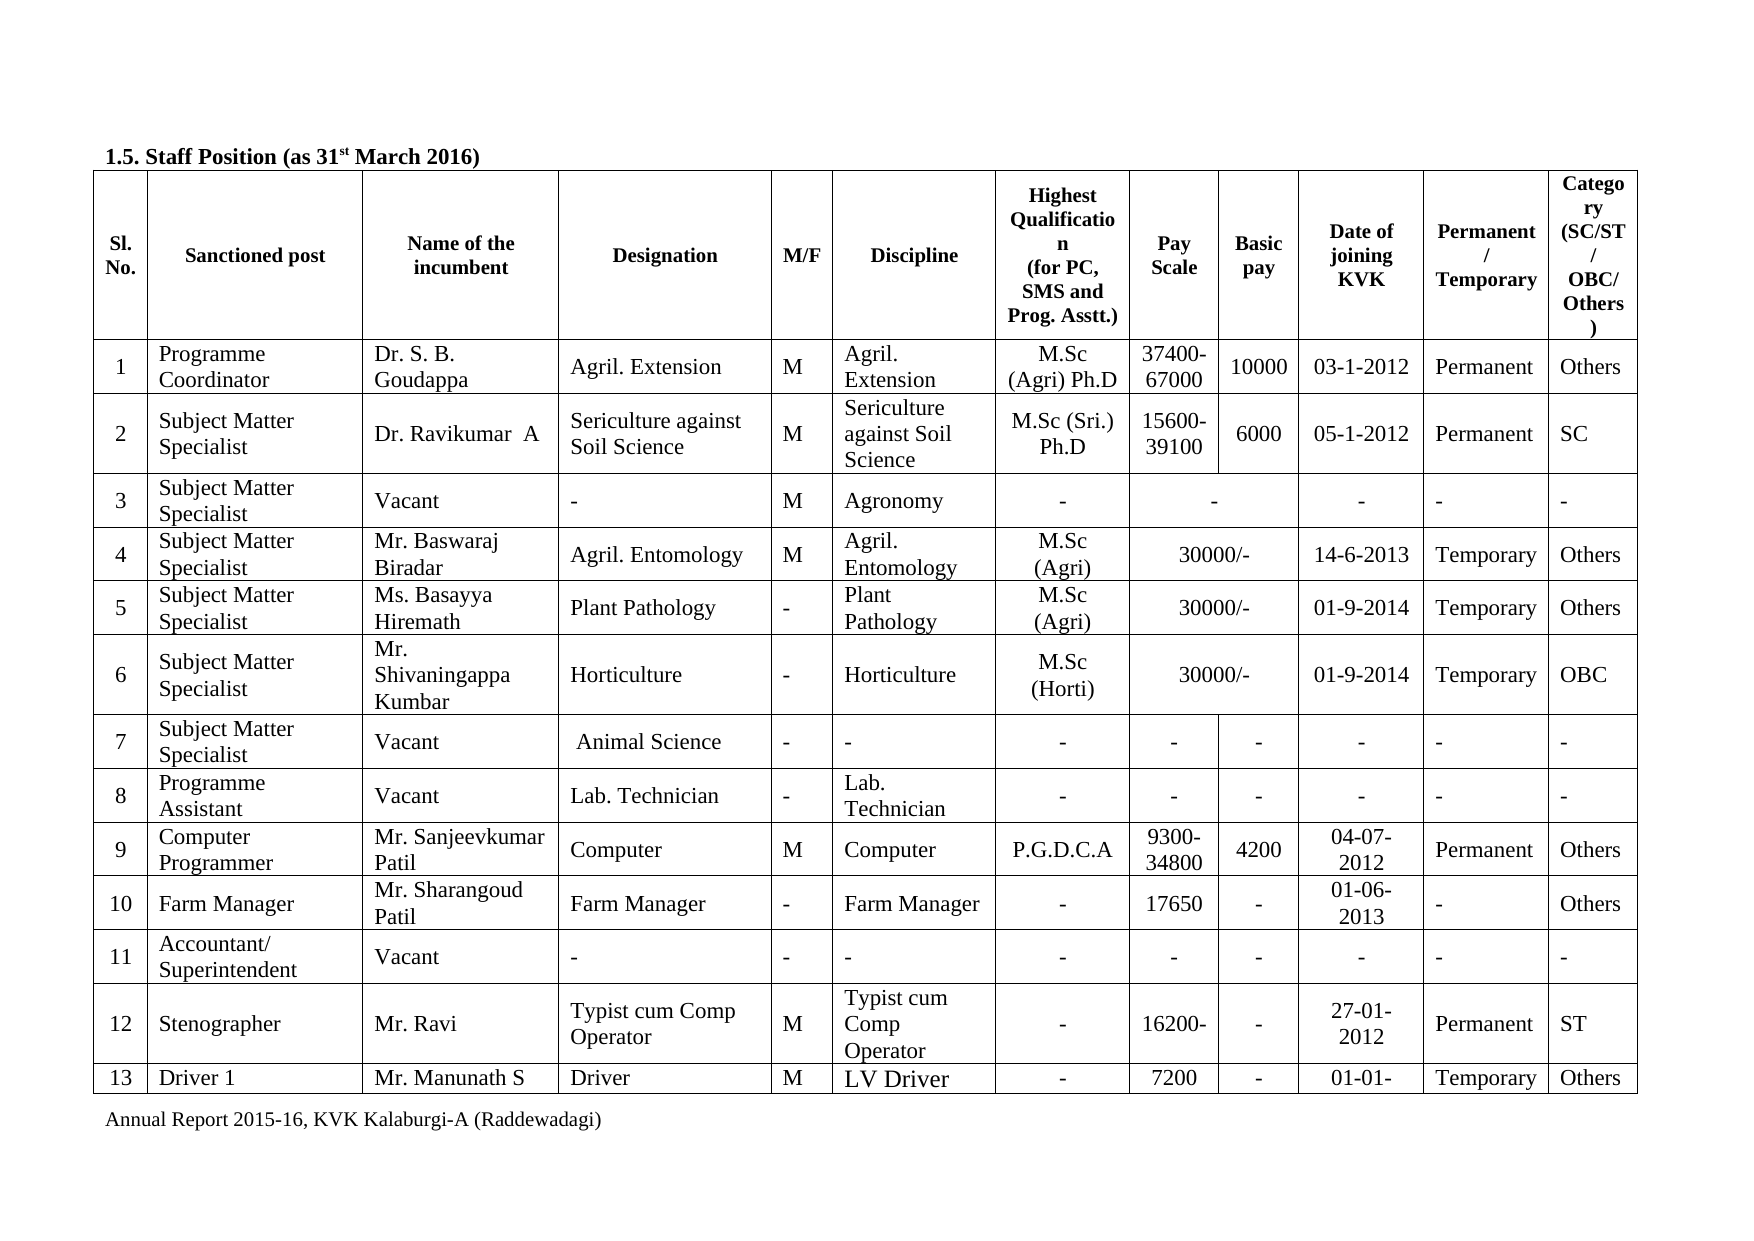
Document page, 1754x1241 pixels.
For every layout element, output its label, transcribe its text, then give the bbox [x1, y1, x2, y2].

table_cell M.Sc (Agri) Ph.D [996, 340, 1129, 393]
table_cell - [996, 715, 1129, 768]
table_cell 05-1-2012 [1299, 394, 1423, 473]
table_cell Agril. Entomology [833, 528, 995, 580]
table_cell Temporary [1424, 528, 1548, 580]
table_cell - [772, 930, 832, 983]
table_cell Typist cum Comp Operator [559, 984, 771, 1063]
table_header Discipline [833, 171, 995, 339]
table_cell Mr. Manunath S [363, 1064, 558, 1093]
table_cell - [772, 581, 832, 634]
table_cell - [1219, 769, 1298, 822]
table_cell M.Sc (Sri.) Ph.D [996, 394, 1129, 473]
table_cell 03-1-2012 [1299, 340, 1423, 393]
table_cell Others [1549, 581, 1637, 634]
table_cell - [1549, 474, 1637, 527]
table_cell 15600-39100 [1130, 394, 1218, 473]
table_cell 6 [94, 635, 147, 714]
table_cell 14-6-2013 [1299, 528, 1423, 580]
table_cell 30000/- [1130, 581, 1298, 634]
table_cell Subject Matter Specialist [148, 528, 362, 580]
table_cell 5 [94, 581, 147, 634]
table_cell 30000/- [1130, 635, 1298, 714]
table_cell M [772, 528, 832, 580]
table_cell - [1299, 930, 1423, 983]
table_cell Agril. Extension [559, 340, 771, 393]
table_cell Subject Matter Specialist [148, 474, 362, 527]
table_cell M [772, 984, 832, 1063]
table_cell 8 [94, 769, 147, 822]
table_header Designation [559, 171, 771, 339]
table_cell Permanent [1424, 340, 1548, 393]
table_cell - [996, 769, 1129, 822]
table_cell - [1219, 984, 1298, 1063]
table_cell Driver [559, 1064, 771, 1093]
table_cell - [1299, 769, 1423, 822]
table_cell M.Sc (Horti) [996, 635, 1129, 714]
table_cell OBC [1549, 635, 1637, 714]
table_cell Farm Manager [148, 876, 362, 929]
subtitle 1.5. Staff Position (as 31st March 2016) [105, 143, 1649, 169]
table_cell 6000 [1219, 394, 1298, 473]
table_cell Sericulture against Soil Science [559, 394, 771, 473]
table_header Basic pay [1219, 171, 1298, 339]
table_cell - [996, 1064, 1129, 1093]
table_cell Temporary [1424, 1064, 1548, 1093]
table_cell 9300-34800 [1130, 823, 1218, 875]
table_header Permanent /Temporary [1424, 171, 1548, 339]
table_cell 7 [94, 715, 147, 768]
table_cell - [772, 635, 832, 714]
table_cell Farm Manager [833, 876, 995, 929]
table_cell Others [1549, 528, 1637, 580]
table_cell Horticulture [833, 635, 995, 714]
table_cell Lab. Technician [833, 769, 995, 822]
table_cell Programme Coordinator [148, 340, 362, 393]
table_cell - [1130, 715, 1218, 768]
table_cell 10 [94, 876, 147, 929]
table_cell - [772, 769, 832, 822]
table_cell Subject Matter Specialist [148, 394, 362, 473]
table_header Highest Qualification (for PC, SMS and Prog. Asstt.) [996, 171, 1129, 339]
table_cell M [772, 340, 832, 393]
table_cell Agronomy [833, 474, 995, 527]
table_cell - [996, 930, 1129, 983]
table_cell Ms. Basayya Hiremath [363, 581, 558, 634]
table_cell - [1299, 474, 1423, 527]
table_cell - [1549, 769, 1637, 822]
table_cell - [772, 876, 832, 929]
table_header Sanctioned post [148, 171, 362, 339]
table_cell Agril. Extension [833, 340, 995, 393]
table_cell M.Sc (Agri) [996, 581, 1129, 634]
table_cell 4 [94, 528, 147, 580]
table_cell 13 [94, 1064, 147, 1093]
table_cell Lab. Technician [559, 769, 771, 822]
table_header M/F [772, 171, 832, 339]
table_cell - [772, 715, 832, 768]
table_cell - [1219, 715, 1298, 768]
table_cell Typist cum Comp Operator [833, 984, 995, 1063]
table_header Category (SC/ST/ OBC/ Others) [1549, 171, 1637, 339]
table_cell Others [1549, 340, 1637, 393]
table_cell Permanent [1424, 984, 1548, 1063]
table_cell 11 [94, 930, 147, 983]
table_cell - [1424, 876, 1548, 929]
table_cell - [559, 930, 771, 983]
table_cell Agril. Entomology [559, 528, 771, 580]
table_cell 01-01-2014 [1299, 1064, 1423, 1093]
table_cell Dr. Ravikumar A [363, 394, 558, 473]
table_header Name of the incumbent [363, 171, 558, 339]
table_cell 17650 [1130, 876, 1218, 929]
table_cell Others [1549, 876, 1637, 929]
table_cell 9 [94, 823, 147, 875]
table_cell 10000 [1219, 340, 1298, 393]
table_cell - [1130, 930, 1218, 983]
table_cell - [1219, 1064, 1298, 1093]
table_cell Accountant/Superintendent [148, 930, 362, 983]
table_cell - [1549, 930, 1637, 983]
table_cell - [1424, 930, 1548, 983]
table_cell - [559, 474, 771, 527]
table_cell - [996, 984, 1129, 1063]
table_cell Plant Pathology [559, 581, 771, 634]
table_cell SC [1549, 394, 1637, 473]
table_cell 12 [94, 984, 147, 1063]
table_cell - [1130, 474, 1298, 527]
table_cell 3 [94, 474, 147, 527]
table_cell Subject Matter Specialist [148, 581, 362, 634]
table_cell 7200 [1130, 1064, 1218, 1093]
table_cell Farm Manager [559, 876, 771, 929]
table_cell Temporary [1424, 635, 1548, 714]
table_header Sl. No. [94, 171, 147, 339]
table_cell M [772, 823, 832, 875]
table_cell ST [1549, 984, 1637, 1063]
table_cell Computer [559, 823, 771, 875]
table_header Pay Scale [1130, 171, 1218, 339]
table_cell Temporary [1424, 581, 1548, 634]
table_cell M [772, 1064, 832, 1093]
table_cell 16200- [1130, 984, 1218, 1063]
table_cell Stenographer [148, 984, 362, 1063]
table_cell Sericulture against Soil Science [833, 394, 995, 473]
table_cell Subject Matter Specialist [148, 635, 362, 714]
table_cell 27-01-2012 [1299, 984, 1423, 1063]
table_cell - [996, 876, 1129, 929]
table_cell Animal Science [559, 715, 771, 768]
table_cell 4200 [1219, 823, 1298, 875]
table_cell 37400-67000 [1130, 340, 1218, 393]
table_cell - [1424, 715, 1548, 768]
table_cell Computer [833, 823, 995, 875]
table_cell Plant Pathology [833, 581, 995, 634]
table_cell - [1130, 769, 1218, 822]
table_cell 01-9-2014 [1299, 635, 1423, 714]
table_cell Programme Assistant [148, 769, 362, 822]
table_cell 01-9-2014 [1299, 581, 1423, 634]
table_cell Mr. Ravi [363, 984, 558, 1063]
table_cell Others [1549, 823, 1637, 875]
table_cell 01-06-2013 [1299, 876, 1423, 929]
table_cell Vacant [363, 474, 558, 527]
table_cell Dr. S. B. Goudappa [363, 340, 558, 393]
table_cell Vacant [363, 930, 558, 983]
table_cell Mr. Sanjeevkumar Patil [363, 823, 558, 875]
table_cell Computer Programmer [148, 823, 362, 875]
table_cell M.Sc (Agri) [996, 528, 1129, 580]
table_header Date of joining KVK [1299, 171, 1423, 339]
table_cell Permanent [1424, 394, 1548, 473]
table_cell Vacant [363, 769, 558, 822]
table_cell Mr. Shivaningappa Kumbar [363, 635, 558, 714]
table_cell Others [1549, 1064, 1637, 1093]
table_cell Permanent [1424, 823, 1548, 875]
table_cell - [1424, 769, 1548, 822]
table_cell Vacant [363, 715, 558, 768]
table_cell - [1424, 474, 1548, 527]
table_cell Horticulture [559, 635, 771, 714]
table_cell P.G.D.C.A [996, 823, 1129, 875]
table_cell M [772, 394, 832, 473]
table_cell Mr. Baswaraj Biradar [363, 528, 558, 580]
table_cell Mr. Sharangoud Patil [363, 876, 558, 929]
table_cell - [833, 715, 995, 768]
table_cell - [1219, 876, 1298, 929]
table_cell Driver 1 [148, 1064, 362, 1093]
table_cell 1 [94, 340, 147, 393]
table_cell - [1549, 715, 1637, 768]
table_cell - [1299, 715, 1423, 768]
table_cell - [996, 474, 1129, 527]
table_cell - [833, 930, 995, 983]
table_cell LV Driver [833, 1064, 995, 1093]
table_cell Subject Matter Specialist [148, 715, 362, 768]
table_cell 04-07-2012 [1299, 823, 1423, 875]
table_cell 30000/- [1130, 528, 1298, 580]
table_cell 2 [94, 394, 147, 473]
table_cell M [772, 474, 832, 527]
table_cell - [1219, 930, 1298, 983]
